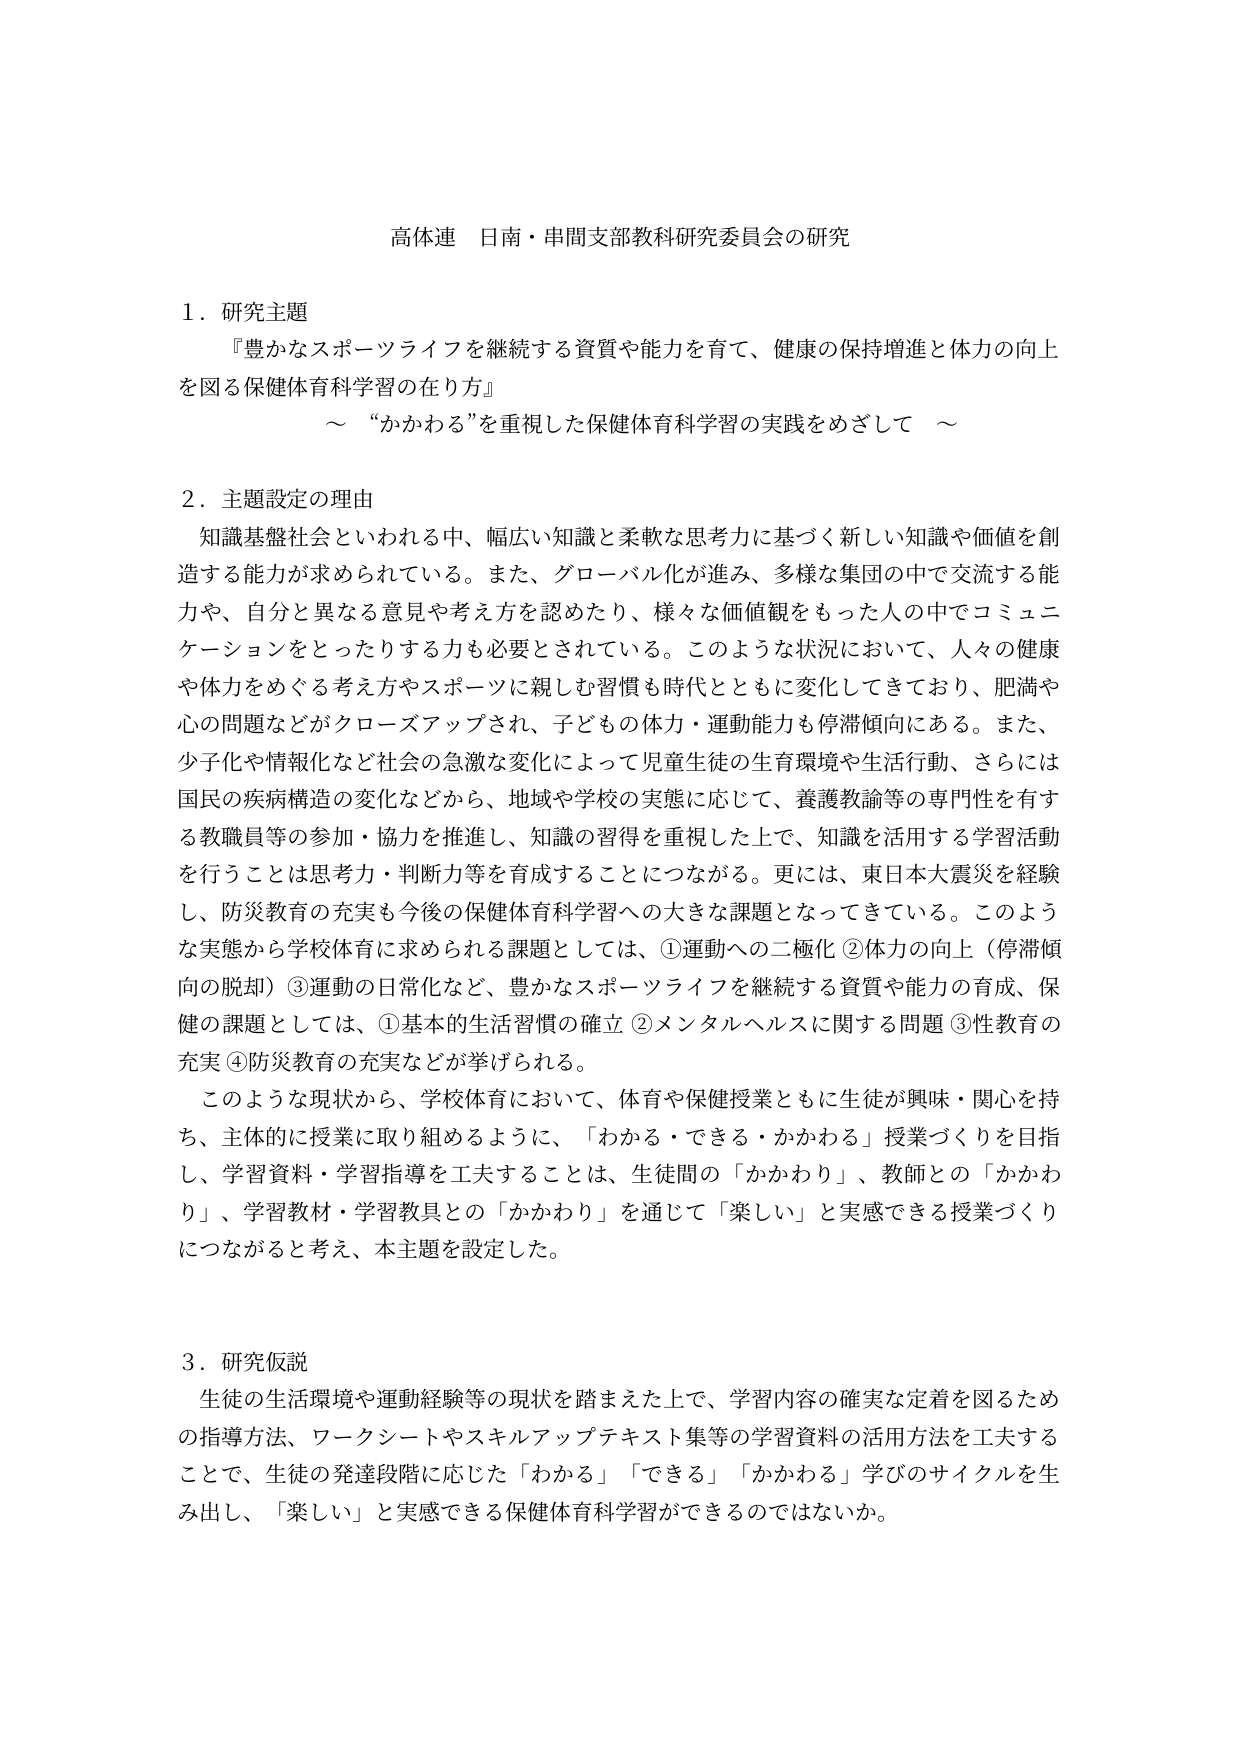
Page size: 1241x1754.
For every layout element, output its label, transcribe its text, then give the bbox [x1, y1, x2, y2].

text 知識基盤社会といわれる中、幅広い知識と柔軟な思考力に基づく新しい知識や価値を創造する能力が求められている。また、グローバル化が進み、多様な集団の中で交流する能力や、自分と異なる意見や考え方を認めたり、様々な価値観をもった人の中でコミュニケーションをとったりする力も必要とされている。このような状況において、人々の健康や体力をめぐる考え方やスポーツに親しむ習慣も時代とともに変化してきており、肥満や心の問題などがクローズアップされ、子どもの体力・運動能力も停滞傾向にある。また、少子化や情報化など社会の急激な変化によって児童生徒の生育環境や生活行動、さらには国民の疾病構造の変化などから、地域や学校の実態に応じて、養護教諭等の専門性を有する教職員等の参加・協力を推進し、知識の習得を重視した上で、知識を活用する学習活動を行うことは思考力・判断力等を育成することにつながる。更には、東日本大震災を経験し、防災教育の充実も今後の保健体育科学習への大きな課題となってきている。このような実態から学校体育に求められる課題としては、①運動への二極化 ②体力の向上（停滞傾向の脱却）③運動の日常化など、豊かなスポーツライフを継続する資質や能力の育成、保健の課題としては、①基本的生活習慣の確立 ②メンタルヘルスに関する問題 ③性教育の充実 ④防災教育の充実などが挙げられる。 [177, 517, 1063, 1079]
text 高体連 日南・串間支部教科研究委員会の研究 [177, 217, 1063, 254]
text ～ “かかわる”を重視した保健体育科学習の実践をめざして ～ [177, 404, 1063, 442]
text 『豊かなスポーツライフを継続する資質や能力を育て、健康の保持増進と体力の向上を図る保健体育科学習の在り方』 [177, 329, 1063, 404]
text このような現状から、学校体育において、体育や保健授業ともに生徒が興味・関心を持ち、主体的に授業に取り組めるように、「わかる・できる・かかわる」授業づくりを目指し、学習資料・学習指導を工夫することは、生徒間の「かかわり」、教師との「かかわり」、学習教材・学習教具との「かかわり」を通じて「楽しい」と実感できる授業づくりにつながると考え、本主題を設定した。 [177, 1079, 1063, 1267]
text ３．研究仮説 [177, 1342, 1063, 1379]
text １．研究主題 [177, 292, 1063, 329]
text ２．主題設定の理由 [177, 479, 1063, 517]
text 生徒の生活環境や運動経験等の現状を踏まえた上で、学習内容の確実な定着を図るための指導方法、ワークシートやスキルアップテキスト集等の学習資料の活用方法を工夫することで、生徒の発達段階に応じた「わかる」「できる」「かかわる」学びのサイクルを生み出し、「楽しい」と実感できる保健体育科学習ができるのではないか。 [177, 1379, 1063, 1529]
